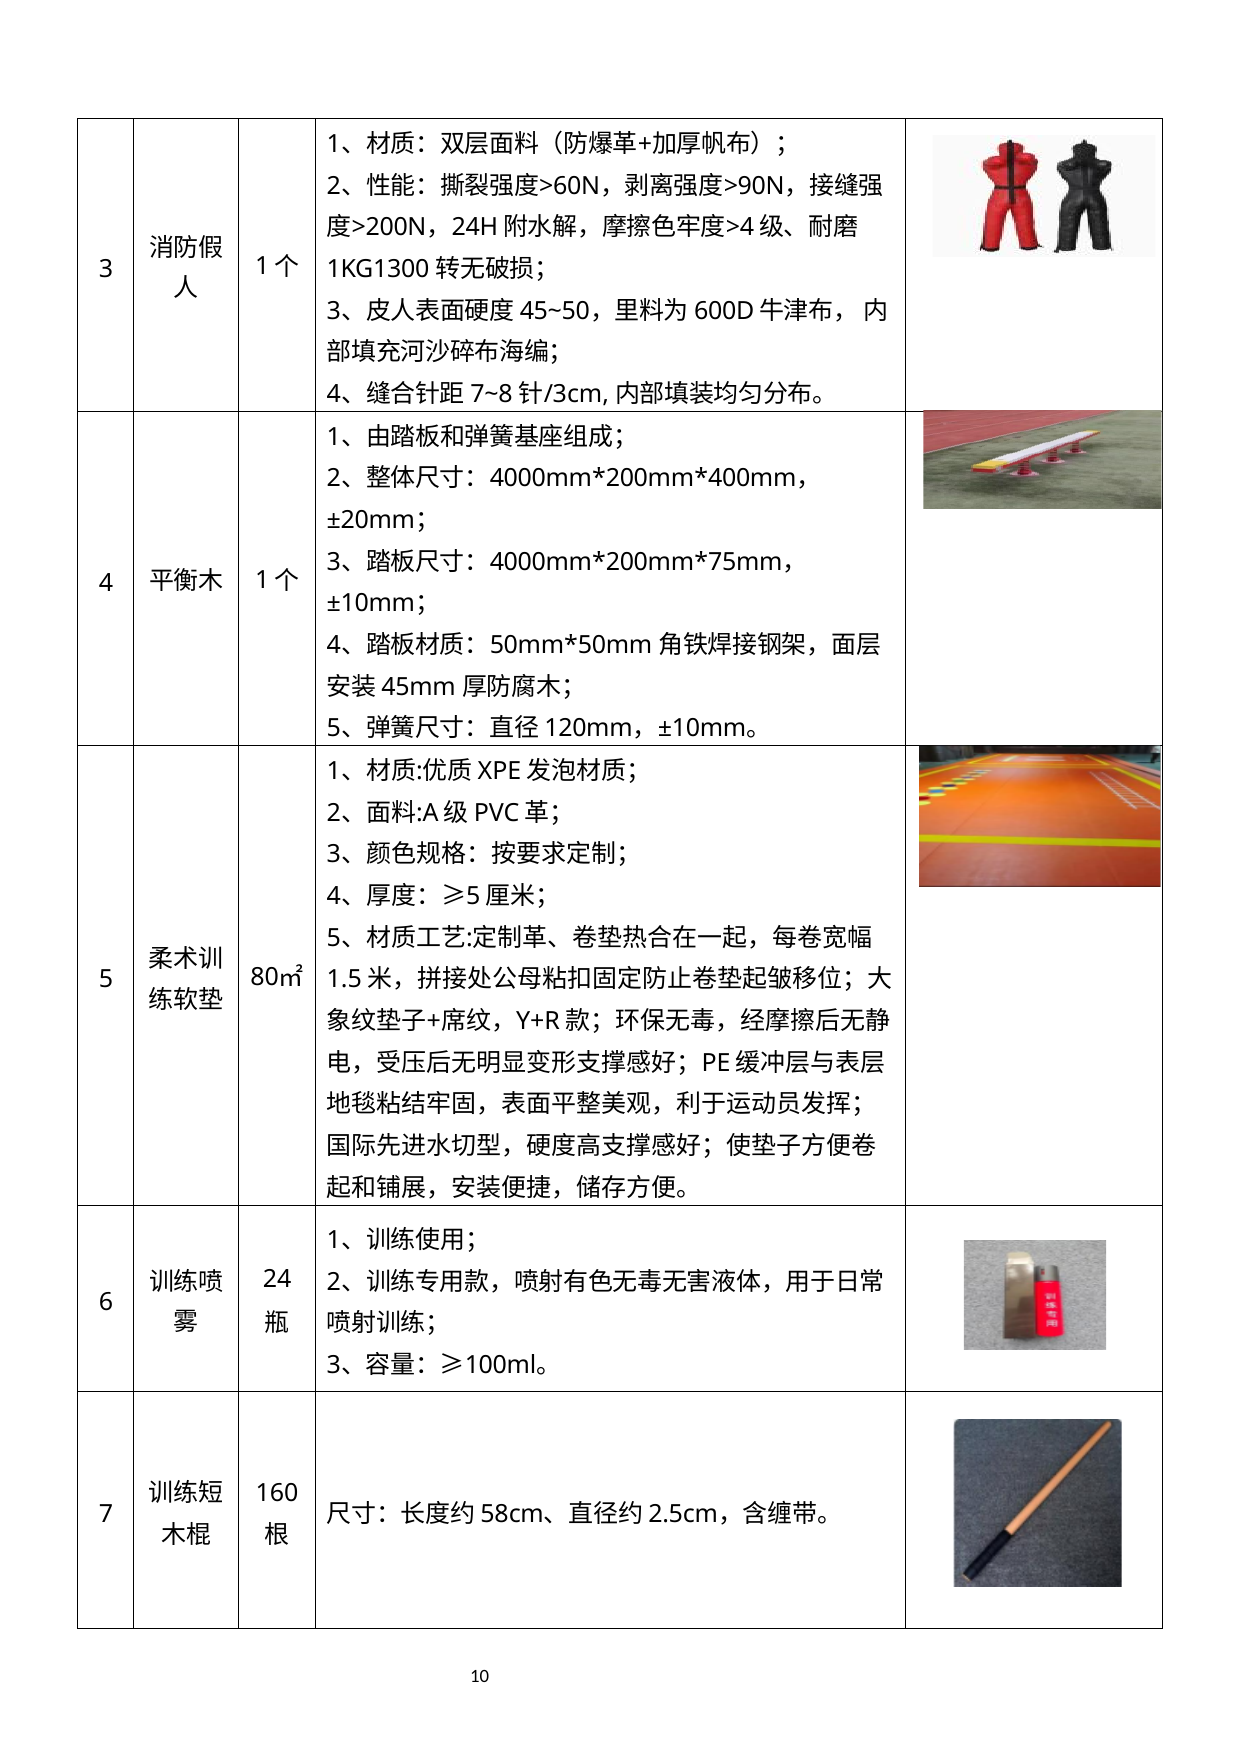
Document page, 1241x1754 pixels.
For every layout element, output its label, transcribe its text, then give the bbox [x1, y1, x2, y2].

table_cell 1、训练使用； 2、训练专用款，喷射有色无毒无害液体，用于日常喷射训练； 3、容量：≥100ml。 [316, 1206, 905, 1391]
picture [953, 1419, 1122, 1587]
picture [923, 410, 1163, 509]
table_cell 24瓶 [239, 1206, 315, 1391]
table_cell 1、由踏板和弹簧基座组成； 2、整体尺寸：4000mm*200mm*400mm，±20mm； 3、踏板尺寸：4000mm*200mm*75mm，±10mm； 4、踏板材质：50mm*50mm 角铁焊接钢架，面层安装45mm 厚防腐木； 5、弹簧尺寸：直径 120mm，±10mm。 [316, 412, 905, 745]
picture [963, 1240, 1107, 1350]
table_cell 6 [78, 1206, 133, 1391]
table_cell 尺寸：长度约58cm、直径约2.5cm，含缠带。 [316, 1392, 905, 1628]
table_cell 1个 [239, 412, 315, 745]
table_cell 1个 [239, 119, 315, 411]
table_cell 80㎡ [239, 746, 315, 1204]
table_cell [906, 412, 1162, 745]
table_cell [906, 119, 1162, 411]
table_cell 训练短木棍 [134, 1392, 238, 1628]
table_cell 平衡木 [134, 412, 238, 745]
table_cell 柔术训练软垫 [134, 746, 238, 1204]
table_cell [906, 746, 1162, 1204]
table_cell 7 [78, 1392, 133, 1628]
table_cell 5 [78, 746, 133, 1204]
table_cell 1、材质：双层面料（防爆革+加厚帆布）； 2、性能：撕裂强度>60N，剥离强度>90N，接缝强度>200N，24H附水解，摩擦色牢度>4级、耐磨 1KG1300 转无破损； 3、皮人表面硬度 45~50，里料为600D牛津布， 内部填充河沙碎布海编； 4、缝合针距 7~8 针/3cm, 内部填装均匀分布。 [316, 119, 905, 411]
table_cell 消防假人 [134, 119, 238, 411]
table_cell [906, 1206, 1162, 1391]
table_cell 3 [78, 119, 133, 411]
picture [919, 745, 1163, 887]
table_cell 训练喷雾 [134, 1206, 238, 1391]
table_cell [906, 1392, 1162, 1628]
table_cell 160根 [239, 1392, 315, 1628]
table_cell 4 [78, 412, 133, 745]
table_cell 1、材质:优质XPE发泡材质； 2、面料:A级PVC革； 3、颜色规格：按要求定制； 4、厚度：≥5厘米； 5、材质工艺:定制革、卷垫热合在一起，每卷宽幅1.5米，拼接处公母粘扣固定防止卷垫起皱移位；大象纹垫子+席纹，Y+R款；环保无毒，经摩擦后无静电，受压后无明显变形支撑感好；PE缓冲层与表层地毯粘结牢固，表面平整美观，利于运动员发挥；国际先进水切型，硬度高支撑感好；使垫子方便卷起和铺展，安装便捷，储存方便。 [316, 746, 905, 1204]
picture [932, 135, 1156, 257]
